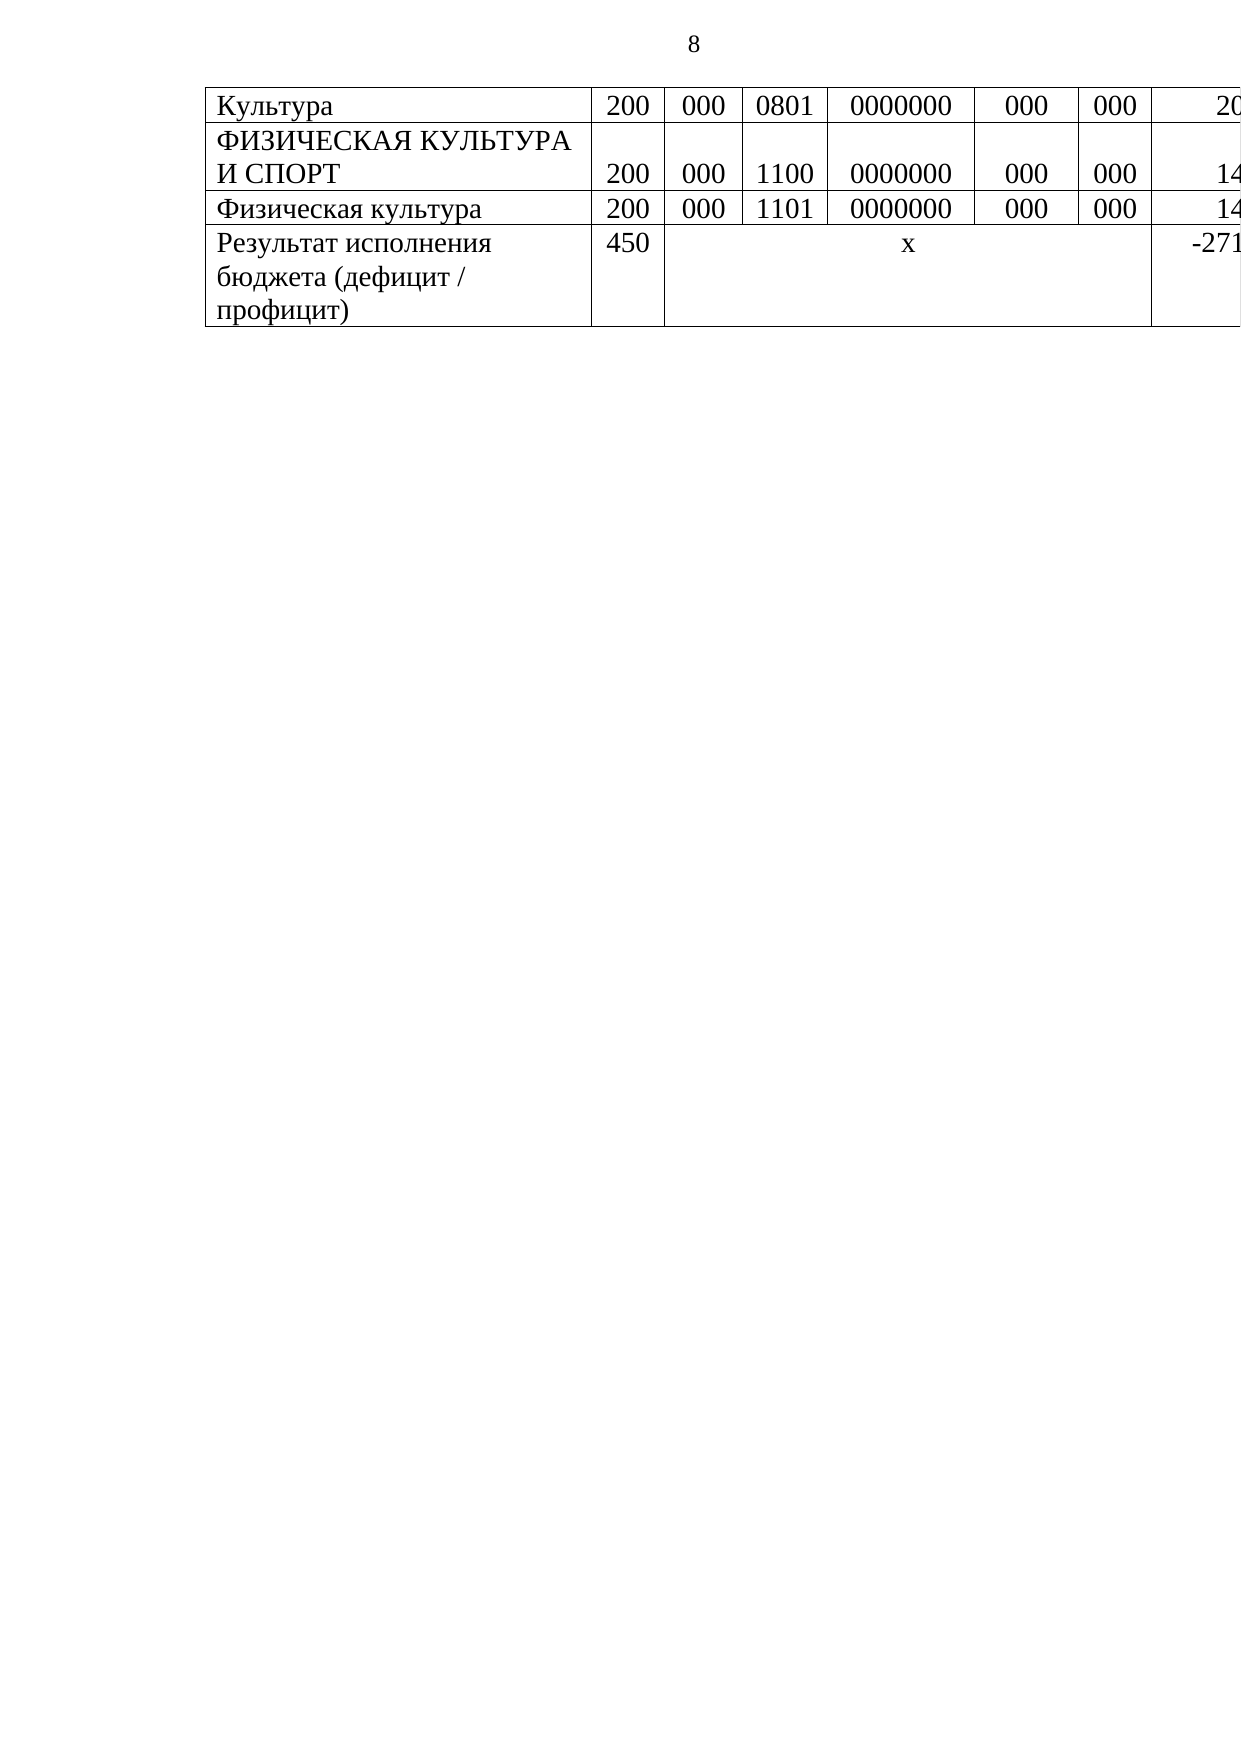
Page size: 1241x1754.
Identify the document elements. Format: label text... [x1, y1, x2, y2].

table_cell 20 000,00 [1152, 88, 1240, 122]
table_cell 0801 [743, 88, 827, 122]
table_cell 000 [1079, 123, 1151, 190]
table_cell 200 [592, 123, 664, 190]
table_cell -271 042,82 [1152, 225, 1240, 326]
table_cell х [665, 225, 1151, 326]
table_cell 0000000 [828, 88, 974, 122]
table_cell 000 [1079, 88, 1151, 122]
table_cell 0000000 [828, 123, 974, 190]
table_cell 000 [975, 191, 1078, 224]
table_cell 14 000,00 [1152, 191, 1240, 224]
table_cell Культура [206, 88, 591, 122]
table_cell 1101 [743, 191, 827, 224]
table_cell 000 [1079, 191, 1151, 224]
table_cell 450 [592, 225, 664, 326]
table_cell 000 [975, 88, 1078, 122]
table_cell 14 000,00 [1152, 123, 1240, 190]
table_cell ФИЗИЧЕСКАЯ КУЛЬТУРА И СПОРТ [206, 123, 591, 190]
table_cell 000 [975, 123, 1078, 190]
table_cell 000 [665, 123, 742, 190]
table_cell 200 [592, 191, 664, 224]
table_cell Результат исполнения бюджета (дефицит / профицит) [206, 225, 591, 326]
table_cell 000 [665, 88, 742, 122]
table_cell 000 [665, 191, 742, 224]
table_cell 1100 [743, 123, 827, 190]
table_cell 0000000 [828, 191, 974, 224]
table_cell 200 [592, 88, 664, 122]
table_cell Физическая культура [206, 191, 591, 224]
